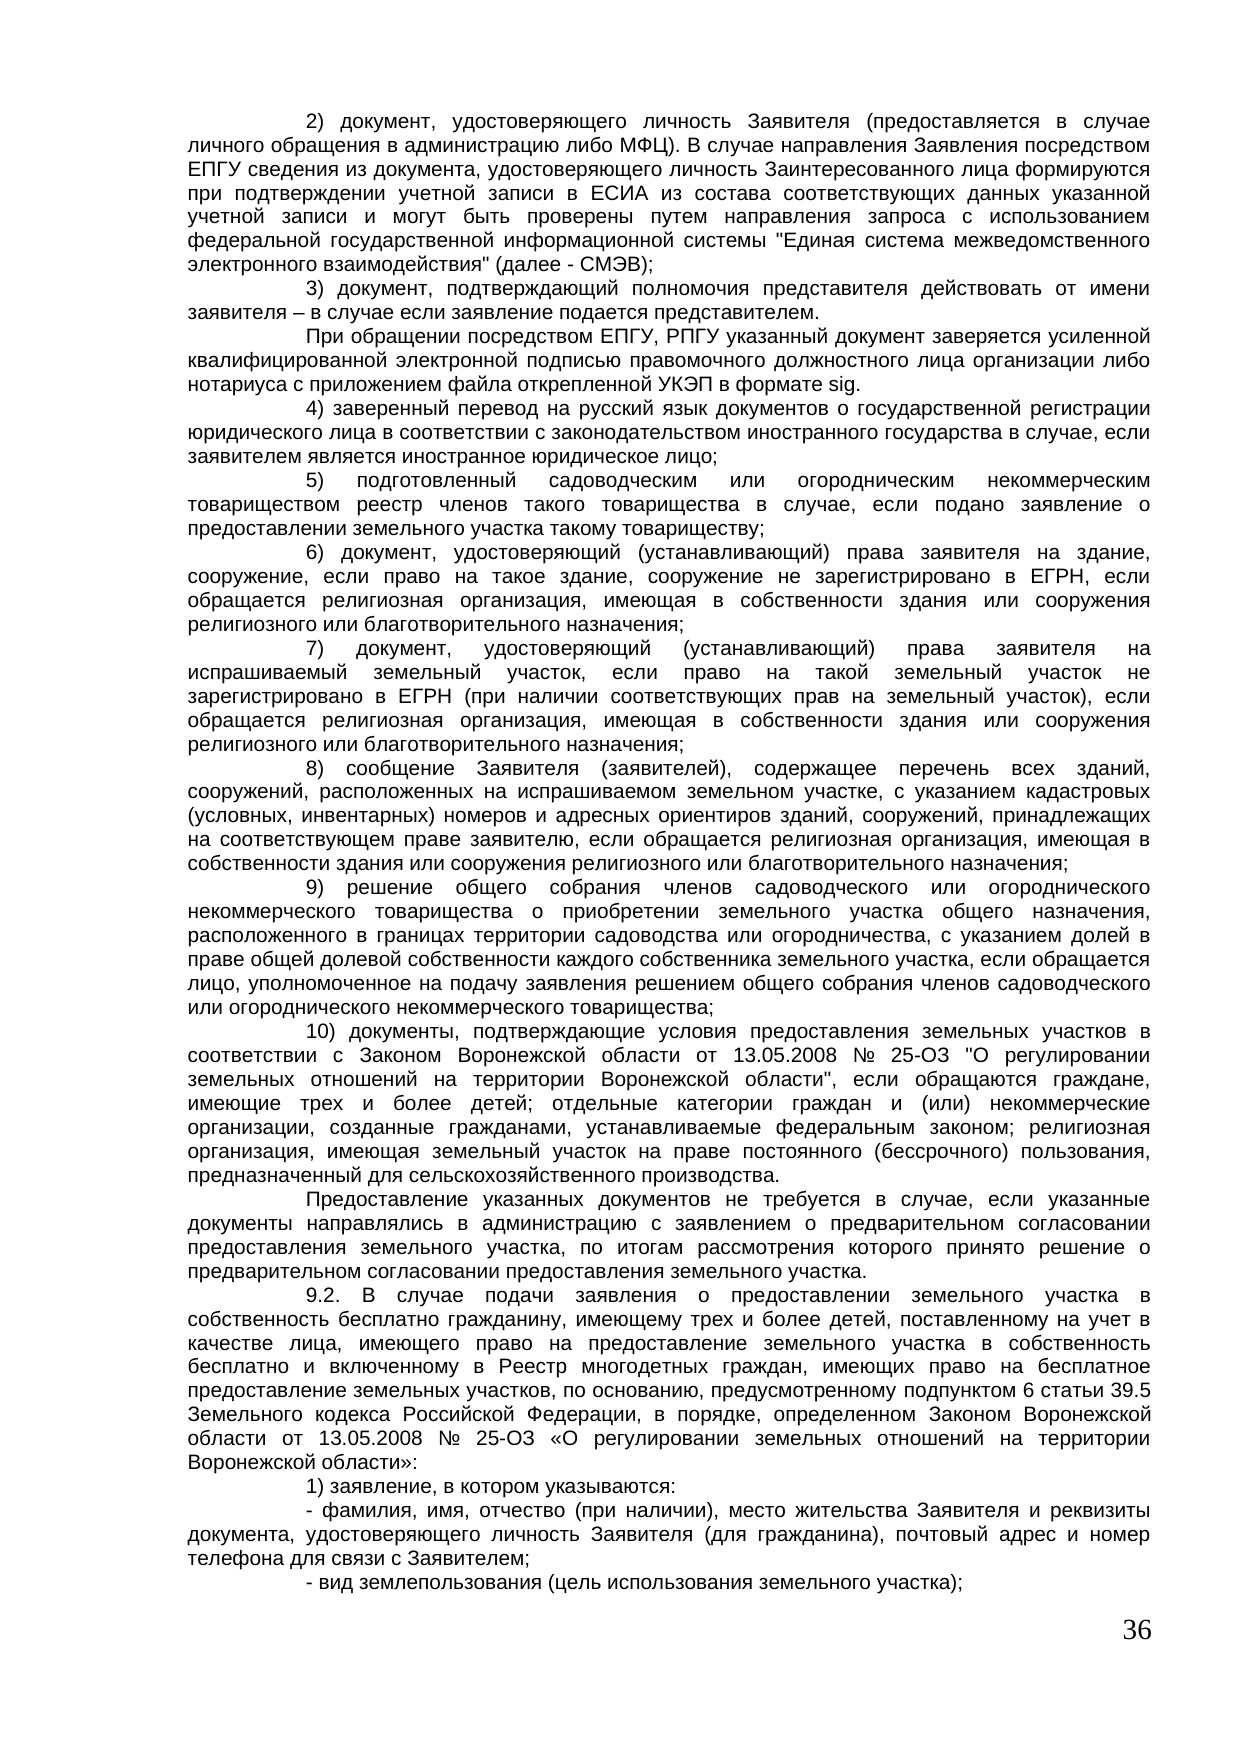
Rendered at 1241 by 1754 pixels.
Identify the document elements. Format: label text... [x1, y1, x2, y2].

text 1) заявление, в котором указываются: [187, 1474, 1151, 1498]
text При обращении посредством ЕПГУ, РПГУ указанный документ заверяется усиленной квалифицированной электронной подписью правомочного должностного лица организации либо нотариуса с приложением файла открепленной УКЭП в формате sig. [187, 324, 1151, 396]
text 10) документы, подтверждающие условия предоставления земельных участков в соответствии с Законом Воронежской области от 13.05.2008 № 25-ОЗ "О регулировании земельных отношений на территории Воронежской области", если обращаются граждане, имеющие трех и более детей; отдельные категории граждан и (или) некоммерческие организации, созданные гражданами, устанавливаемые федеральным законом; религиозная организация, имеющая земельный участок на праве постоянного (бессрочного) пользования, предназначенный для сельскохозяйственного производства. [187, 1019, 1151, 1187]
text 9.2. В случае подачи заявления о предоставлении земельного участка в собственность бесплатно гражданину, имеющему трех и более детей, поставленному на учет в качестве лица, имеющего право на предоставление земельного участка в собственность бесплатно и включенному в Реестр многодетных граждан, имеющих право на бесплатное предоставление земельных участков, по основанию, предусмотренному подпунктом 6 статьи 39.5 Земельного кодекса Российской Федерации, в порядке, определенном Законом Воронежской области от 13.05.2008 № 25-ОЗ «О регулировании земельных отношений на территории Воронежской области»: [187, 1282, 1151, 1474]
text - вид землепользования (цель использования земельного участка); [187, 1570, 1151, 1594]
text 9) решение общего собрания членов садоводческого или огороднического некоммерческого товарищества о приобретении земельного участка общего назначения, расположенного в границах территории садоводства или огородничества, с указанием долей в праве общей долевой собственности каждого собственника земельного участка, если обращается лицо, уполномоченное на подачу заявления решением общего собрания членов садоводческого или огороднического некоммерческого товарищества; [187, 875, 1151, 1019]
text 3) документ, подтверждающий полномочия представителя действовать от имени заявителя – в случае если заявление подается представителем. [187, 276, 1151, 324]
text 6) документ, удостоверяющий (устанавливающий) права заявителя на здание, сооружение, если право на такое здание, сооружение не зарегистрировано в ЕГРН, если обращается религиозная организация, имеющая в собственности здания или сооружения религиозного или благотворительного назначения; [187, 540, 1151, 636]
text Предоставление указанных документов не требуется в случае, если указанные документы направлялись в администрацию с заявлением о предварительном согласовании предоставления земельного участка, по итогам рассмотрения которого принято решение о предварительном согласовании предоставления земельного участка. [187, 1187, 1151, 1282]
text - фамилия, имя, отчество (при наличии), место жительства Заявителя и реквизиты документа, удостоверяющего личность Заявителя (для гражданина), почтовый адрес и номер телефона для связи с Заявителем; [187, 1498, 1151, 1570]
text 4) заверенный перевод на русский язык документов о государственной регистрации юридического лица в соответствии с законодательством иностранного государства в случае, если заявителем является иностранное юридическое лицо; [187, 396, 1151, 468]
text 2) документ, удостоверяющего личность Заявителя (предоставляется в случае личного обращения в администрацию либо МФЦ). В случае направления Заявления посредством ЕПГУ сведения из документа, удостоверяющего личность Заинтересованного лица формируются при подтверждении учетной записи в ЕСИА из состава соответствующих данных указанной учетной записи и могут быть проверены путем направления запроса с использованием федеральной государственной информационной системы "Единая система межведомственного электронного взаимодействия" (далее - СМЭВ); [187, 108, 1151, 276]
text 8) сообщение Заявителя (заявителей), содержащее перечень всех зданий, сооружений, расположенных на испрашиваемом земельном участке, с указанием кадастровых (условных, инвентарных) номеров и адресных ориентиров зданий, сооружений, принадлежащих на соответствующем праве заявителю, если обращается религиозная организация, имеющая в собственности здания или сооружения религиозного или благотворительного назначения; [187, 755, 1151, 875]
text 7) документ, удостоверяющий (устанавливающий) права заявителя на испрашиваемый земельный участок, если право на такой земельный участок не зарегистрировано в ЕГРН (при наличии соответствующих прав на земельный участок), если обращается религиозная организация, имеющая в собственности здания или сооружения религиозного или благотворительного назначения; [187, 636, 1151, 755]
text 5) подготовленный садоводческим или огородническим некоммерческим товариществом реестр членов такого товарищества в случае, если подано заявление о предоставлении земельного участка такому товариществу; [187, 468, 1151, 540]
